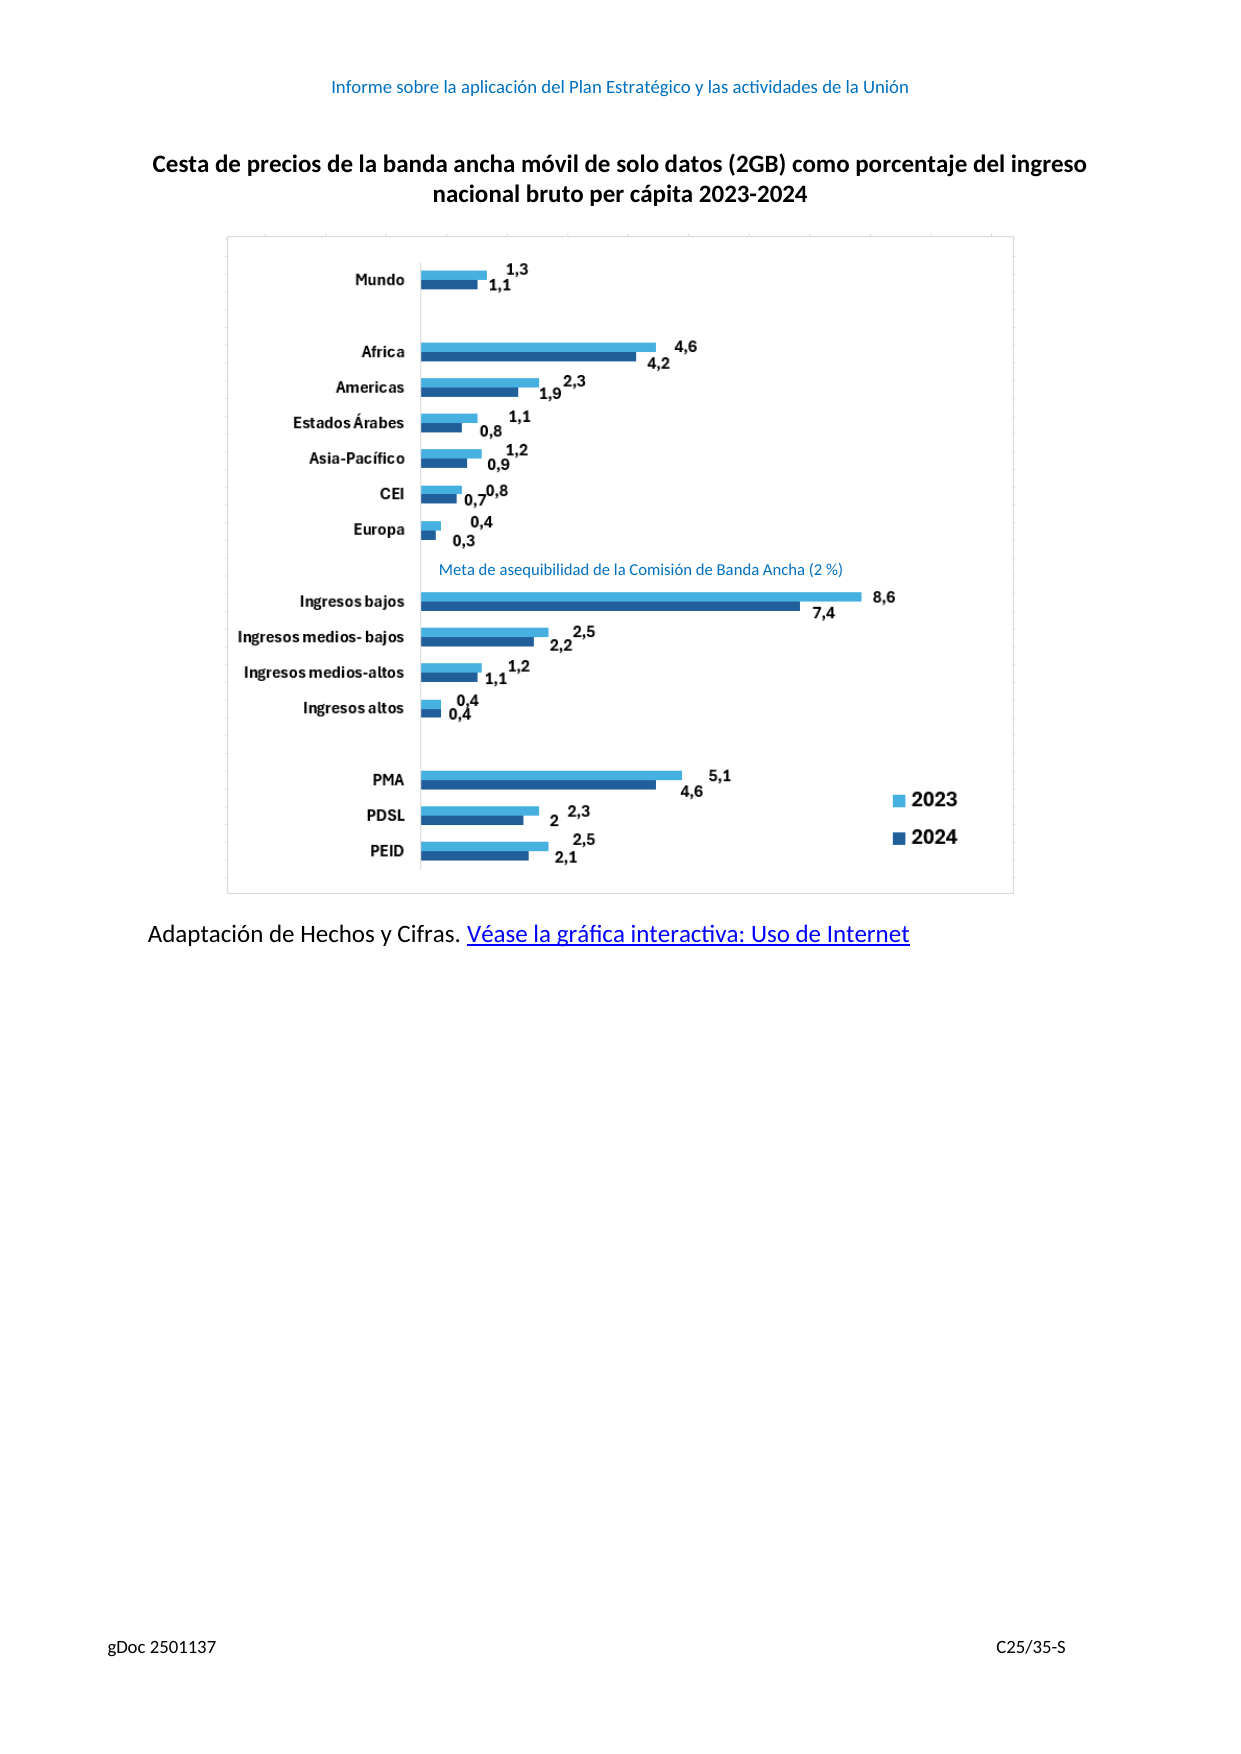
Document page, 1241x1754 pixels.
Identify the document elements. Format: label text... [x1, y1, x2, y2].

title Cesta de precios de la banda ancha móvil de solo datos (2GB) como porcentaje del ingreso nacional bruto per cápita 2023-2024 [148, 148, 1092, 209]
picture [224, 233, 1016, 894]
text Adaptación de Hechos y Cifras. Véase la gráfica interactiva: Uso de Internet [148, 918, 1092, 949]
